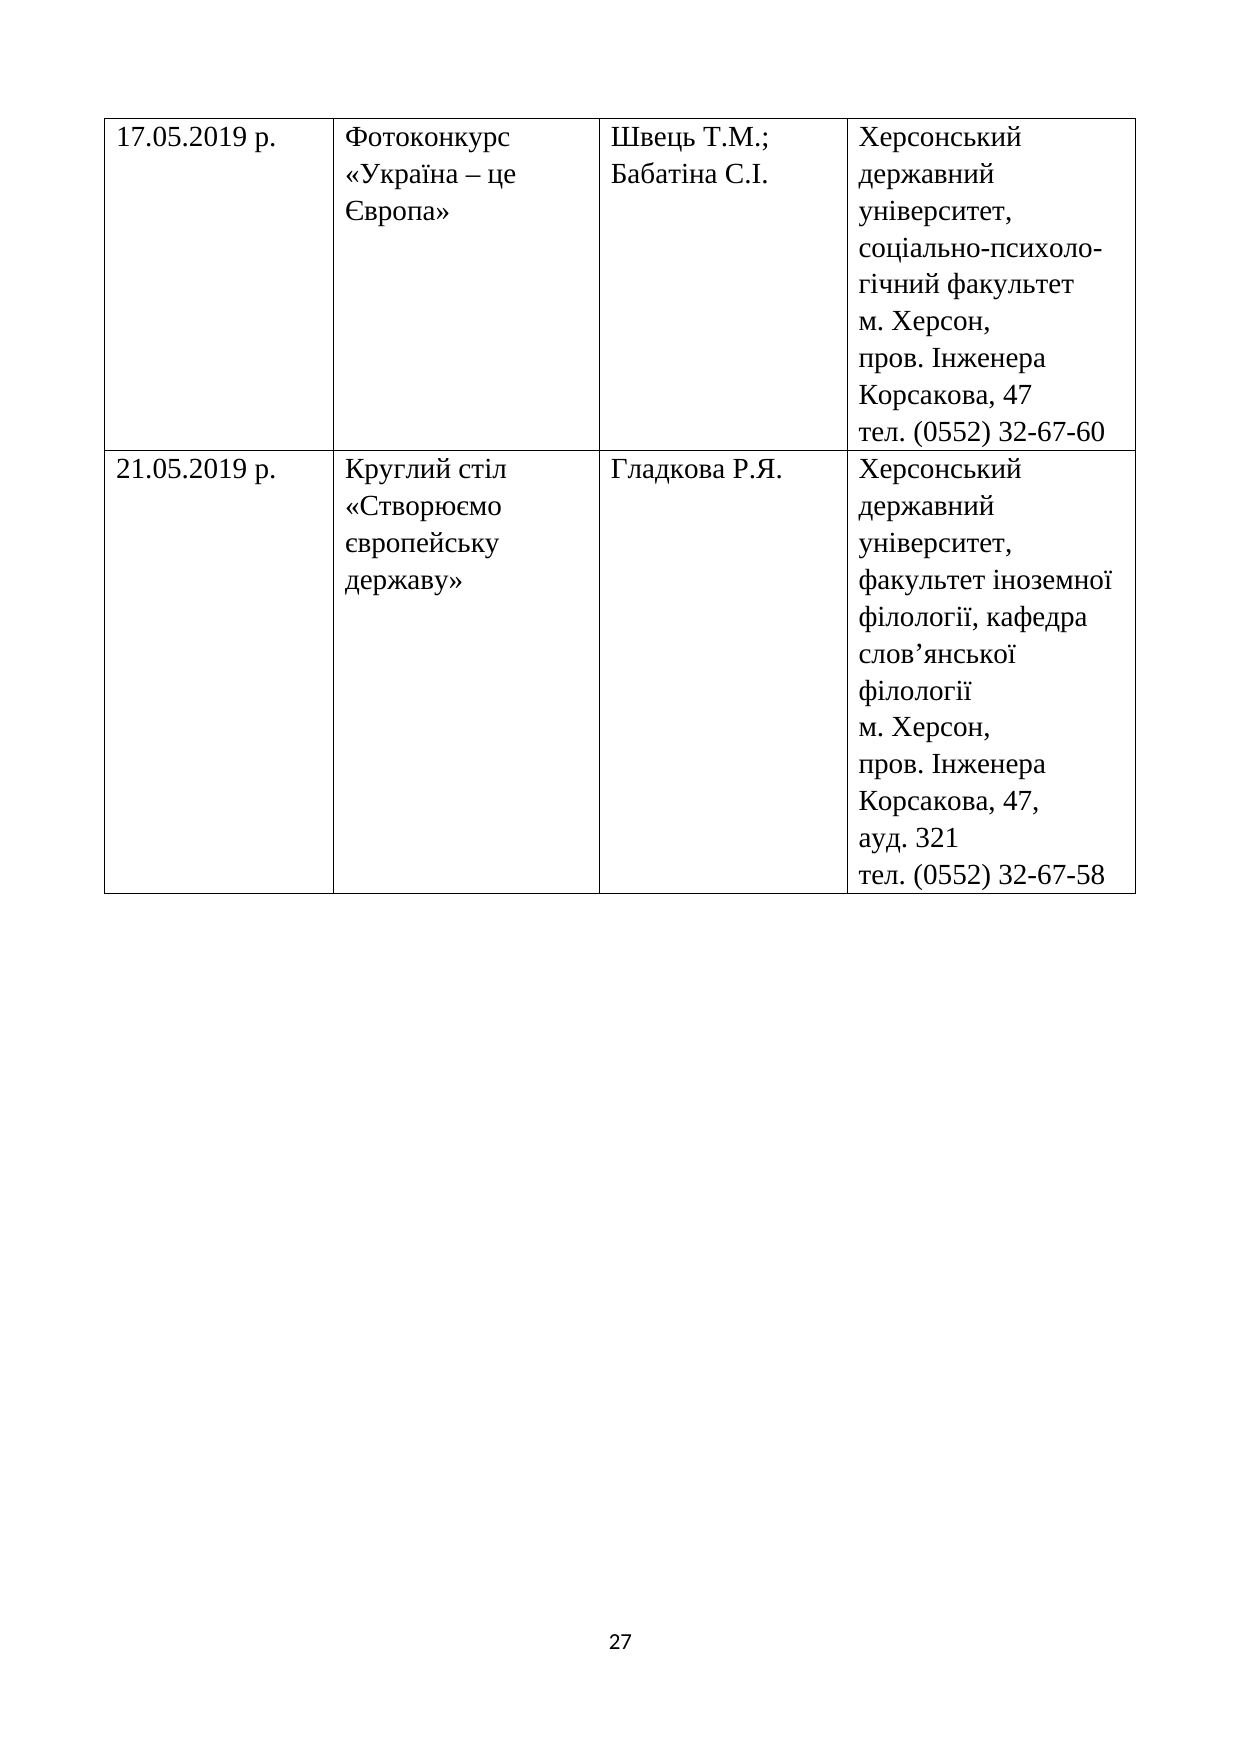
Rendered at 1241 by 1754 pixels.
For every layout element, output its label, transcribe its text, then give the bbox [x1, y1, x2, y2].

table_cell Херсонський державний університет, факультет іноземної філології, кафедра слов’янської філології м. Херсон, пров. Інженера Корсакова, 47, ауд. 321 тел. (0552) 32-67-58 [848, 451, 1135, 893]
table_cell Швець Т.М.; Бабатіна С.І. [600, 119, 847, 450]
table_cell Круглий стіл «Створюємо європейську державу» [334, 451, 599, 893]
table_cell Гладкова Р.Я. [600, 451, 847, 893]
table_cell 21.05.2019 р. [105, 451, 333, 893]
table_cell Фотоконкурс «Україна – це Європа» [334, 119, 599, 450]
table_cell 17.05.2019 р. [105, 119, 333, 450]
table_cell Херсонський державний університет, соціально-психологічний факультет м. Херсон, пров. Інженера Корсакова, 47 тел. (0552) 32-67-60 [848, 119, 1135, 450]
